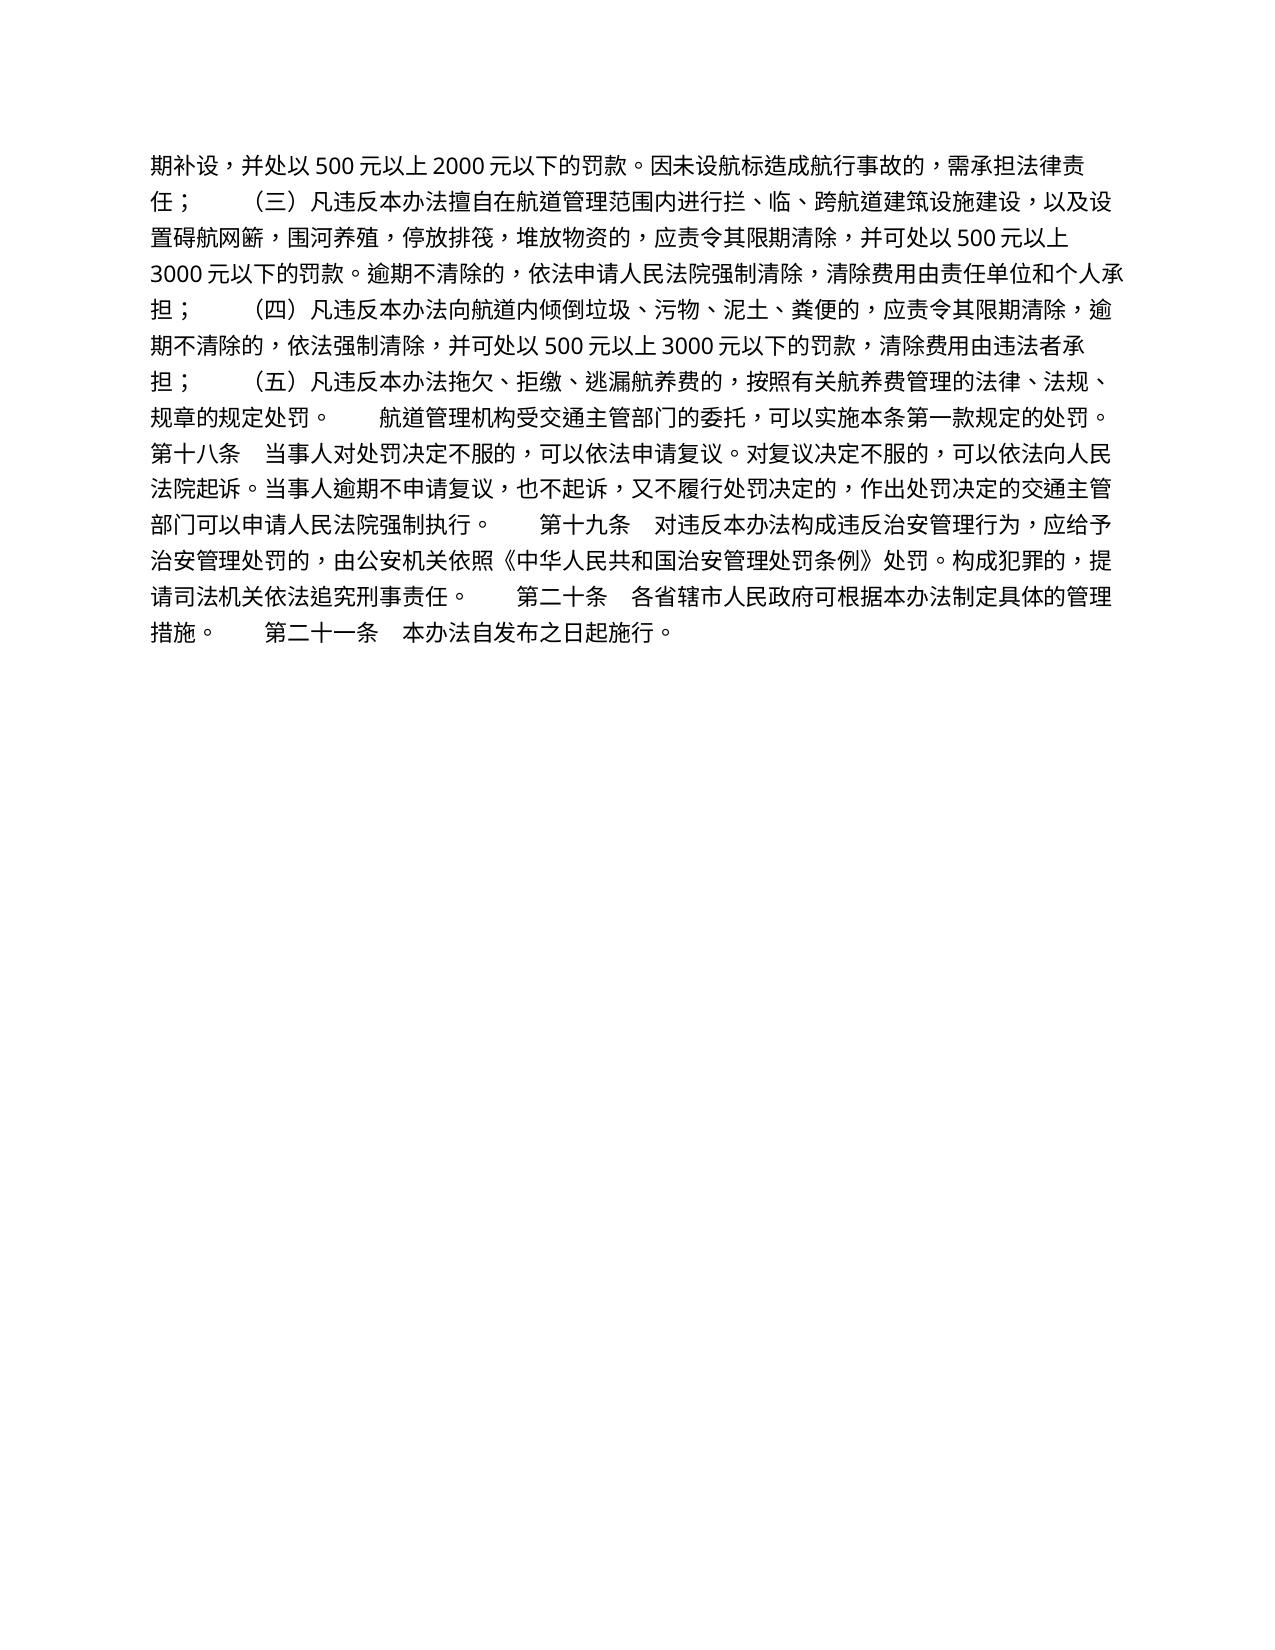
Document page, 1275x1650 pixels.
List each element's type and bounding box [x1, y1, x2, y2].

text [150, 150, 1125, 648]
